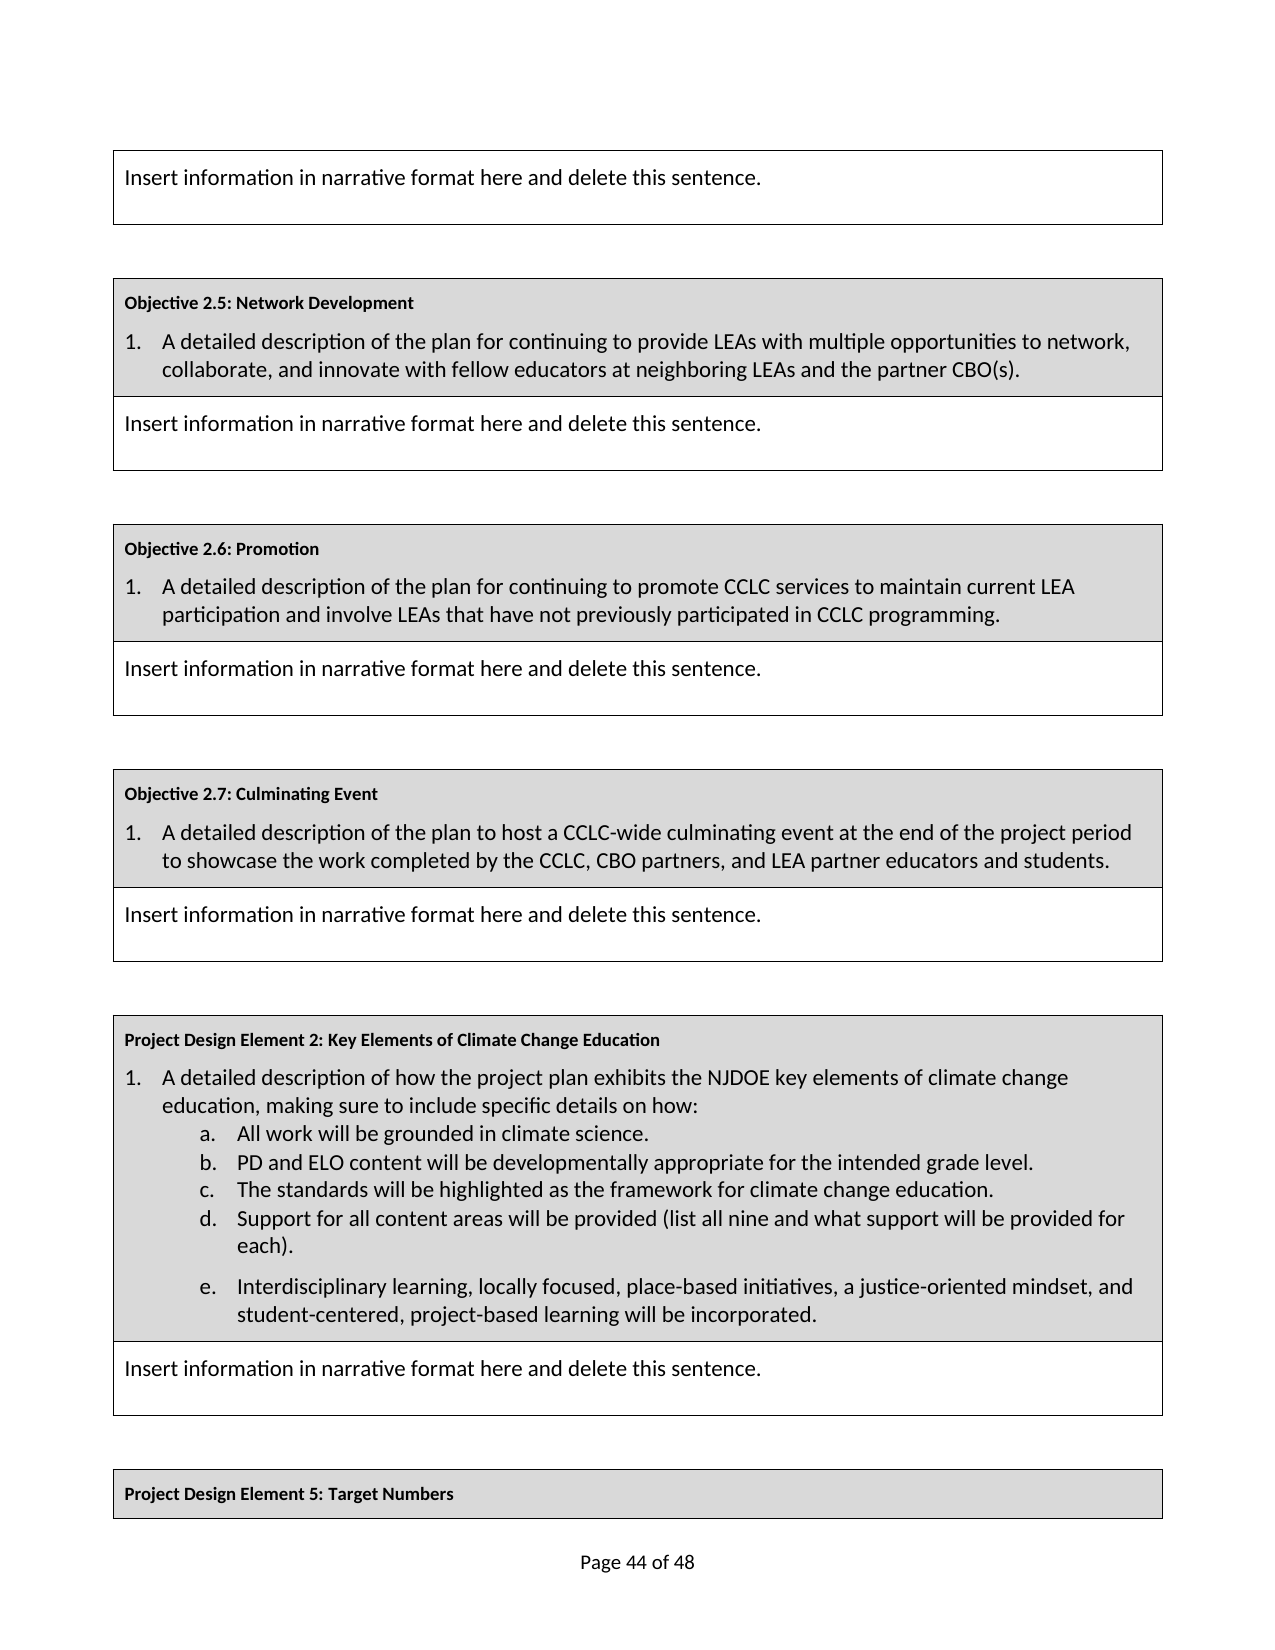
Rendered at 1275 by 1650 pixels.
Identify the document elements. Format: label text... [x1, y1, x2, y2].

table_cell Insert information in narrative format here and delete this sentence. [114, 888, 1162, 961]
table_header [114, 1470, 1162, 1518]
table_header Objective 2.6: Promotion A detailed description of the plan for continuing to promote CCLC services to maintain current LEA participation and involve LEAs that have not previously participated in CCLC programming. [114, 525, 1162, 641]
table_header Objective 2.5: Network Development A detailed description of the plan for continuing to provide LEAs with multiple opportunities to network, collaborate, and innovate with fellow educators at neighboring LEAs and the partner CBO(s). [114, 279, 1162, 396]
table_header Project Design Element 2: Key Elements of Climate Change Education A detailed description of how the project plan exhibits the NJDOE key elements of climate change education, making sure to include specific details on how: All work will be grounded in climate science. PD and ELO content will be developmentally appropriate for the intended grade level. The standards will be highlighted as the framework for climate change education. Support for all content areas will be provided (list all nine and what support will be provided for each). Interdisciplinary learning, locally focused, place-based initiatives, a justice-oriented mindset, and student-centered, project-based learning will be incorporated. [114, 1016, 1162, 1341]
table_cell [114, 1342, 1162, 1415]
table_cell Insert information in narrative format here and delete this sentence. [114, 151, 1162, 224]
table_header Objective 2.7: Culminating Event A detailed description of the plan to host a CCLC-wide culminating event at the end of the project period to showcase the work completed by the CCLC, CBO partners, and LEA partner educators and students. [114, 770, 1162, 887]
table_cell Insert information in narrative format here and delete this sentence. [114, 642, 1162, 715]
table_cell Insert information in narrative format here and delete this sentence. [114, 397, 1162, 469]
